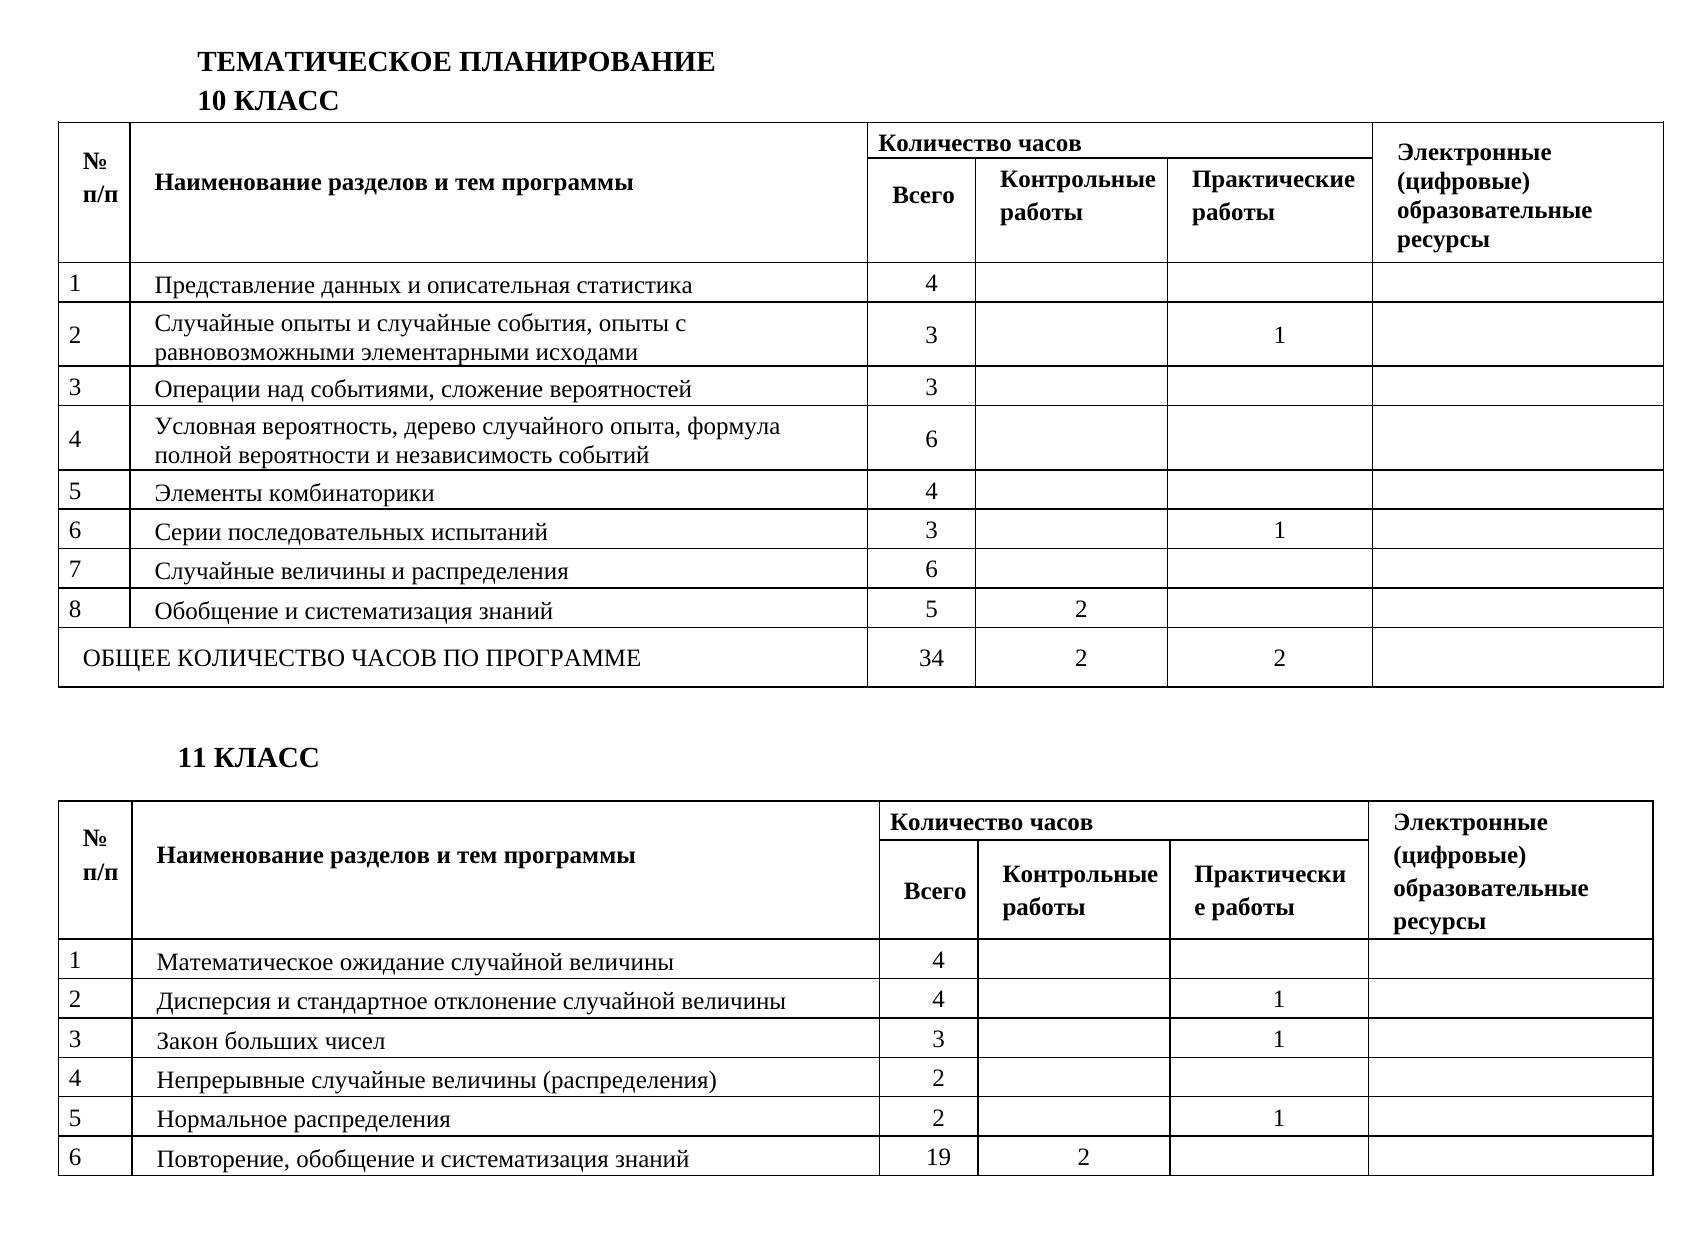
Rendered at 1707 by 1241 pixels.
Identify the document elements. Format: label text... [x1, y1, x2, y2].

table_cell Нормальное распределения [133, 1097, 879, 1135]
table_header Наименование разделов и тем программы [133, 802, 879, 938]
table_cell 5 [59, 1097, 131, 1135]
table_cell 5 [59, 471, 129, 508]
table_cell 4 [880, 979, 977, 1017]
table_cell [1168, 263, 1372, 301]
table_cell Представление данных и описательная статистика [131, 263, 867, 301]
table_header Электронные (цифровые) образовательные ресурсы [1373, 123, 1663, 262]
table_cell [976, 367, 1167, 405]
table_cell 4 [880, 940, 977, 978]
table_cell 6 [59, 510, 129, 548]
table_cell 3 [868, 303, 975, 365]
table_header № п/п [59, 123, 129, 262]
table_cell 19 [880, 1137, 977, 1174]
table_cell Всего [880, 841, 977, 938]
table_cell 3 [880, 1019, 977, 1056]
table_cell 2 [1168, 628, 1372, 686]
table_cell Случайные величины и распределения [131, 549, 867, 587]
table_cell 2 [976, 589, 1167, 626]
table_cell [976, 510, 1167, 548]
table_cell [1171, 940, 1368, 978]
table_cell [976, 471, 1167, 508]
table_cell [1373, 406, 1663, 469]
table_cell 6 [868, 406, 975, 469]
text 10 КЛАСС [190, 83, 1618, 116]
table_cell [1171, 1137, 1368, 1174]
table_cell [979, 1019, 1169, 1056]
table_cell [1373, 367, 1663, 405]
table_cell [1373, 510, 1663, 548]
table_cell [1168, 471, 1372, 508]
table_cell Практические работы [1171, 841, 1368, 938]
table_cell [976, 549, 1167, 587]
table_cell Серии последовательных испытаний [131, 510, 867, 548]
table_cell Контрольные работы [976, 159, 1167, 262]
table_cell 1 [1171, 979, 1368, 1017]
table_cell [1369, 940, 1652, 978]
table_cell [976, 263, 1167, 301]
table_header Количество часов [880, 802, 1368, 839]
table_cell [1168, 589, 1372, 626]
table_cell [979, 1097, 1169, 1135]
table_cell 34 [868, 628, 975, 686]
table_cell ОБЩЕЕ КОЛИЧЕСТВО ЧАСОВ ПО ПРОГРАММЕ [59, 628, 867, 686]
table_header Количество часов [868, 123, 1372, 157]
table_cell Дисперсия и стандартное отклонение случайной величины [133, 979, 879, 1017]
table_header Наименование разделов и тем программы [131, 123, 867, 262]
table_header Электронные (цифровые) образовательные ресурсы [1369, 802, 1652, 938]
table_cell [1369, 1019, 1652, 1056]
table_cell [979, 979, 1169, 1017]
table_cell [1168, 367, 1372, 405]
table_cell [1369, 1097, 1652, 1135]
text 11 КЛАСС [177, 741, 1618, 774]
table_cell 2 [979, 1137, 1169, 1174]
table_cell 7 [59, 549, 129, 587]
table_cell [979, 940, 1169, 978]
table_cell 2 [59, 979, 131, 1017]
table_cell [1168, 406, 1372, 469]
table_cell [1168, 549, 1372, 587]
table_cell 4 [59, 1058, 131, 1096]
table_cell [976, 303, 1167, 365]
table_cell Элементы комбинаторики [131, 471, 867, 508]
table_header № п/п [59, 802, 131, 938]
table_cell [1369, 979, 1652, 1017]
table_cell 4 [868, 263, 975, 301]
table_cell Математическое ожидание случайной величины [133, 940, 879, 978]
table_cell [1373, 471, 1663, 508]
table_cell Всего [868, 159, 975, 262]
text ТЕМАТИЧЕСКОЕ ПЛАНИРОВАНИЕ [190, 44, 1618, 78]
table_cell [1373, 303, 1663, 365]
table_cell Обобщение и систематизация знаний [131, 589, 867, 626]
table_cell 3 [868, 367, 975, 405]
table_cell 3 [868, 510, 975, 548]
table_cell Закон больших чисел [133, 1019, 879, 1056]
table_cell [976, 406, 1167, 469]
table_cell 1 [59, 263, 129, 301]
table_cell Случайные опыты и случайные события, опыты с равновозможными элементарными исходами [131, 303, 867, 365]
table_cell 1 [1168, 303, 1372, 365]
table_cell [1373, 589, 1663, 626]
table_cell 2 [976, 628, 1167, 686]
table_cell 1 [1171, 1019, 1368, 1056]
table_cell [1369, 1058, 1652, 1096]
table_cell Операции над событиями, сложение вероятностей [131, 367, 867, 405]
table_cell 2 [59, 303, 129, 365]
table_cell 6 [59, 1137, 131, 1174]
table_cell [1373, 549, 1663, 587]
table_cell Непрерывные случайные величины (распределения) [133, 1058, 879, 1096]
table_cell [1373, 263, 1663, 301]
table_cell 2 [880, 1058, 977, 1096]
table_cell 2 [880, 1097, 977, 1135]
table_cell 1 [59, 940, 131, 978]
table_cell 4 [868, 471, 975, 508]
table_cell [1373, 628, 1663, 686]
table_cell 5 [868, 589, 975, 626]
table_cell 1 [1168, 510, 1372, 548]
table_cell 3 [59, 1019, 131, 1056]
table_cell Практические работы [1168, 159, 1372, 262]
table_cell 1 [1171, 1097, 1368, 1135]
table_cell [1171, 1058, 1368, 1096]
table_cell Условная вероятность, дерево случайного опыта, формула полной вероятности и независимость событий [131, 406, 867, 469]
table_cell 4 [59, 406, 129, 469]
table_cell 3 [59, 367, 129, 405]
table_cell Повторение, обобщение и систематизация знаний [133, 1137, 879, 1174]
table_cell [979, 1058, 1169, 1096]
table_cell [1369, 1137, 1652, 1174]
table_cell 8 [59, 589, 129, 626]
table_cell Контрольные работы [979, 841, 1169, 938]
table_cell 6 [868, 549, 975, 587]
